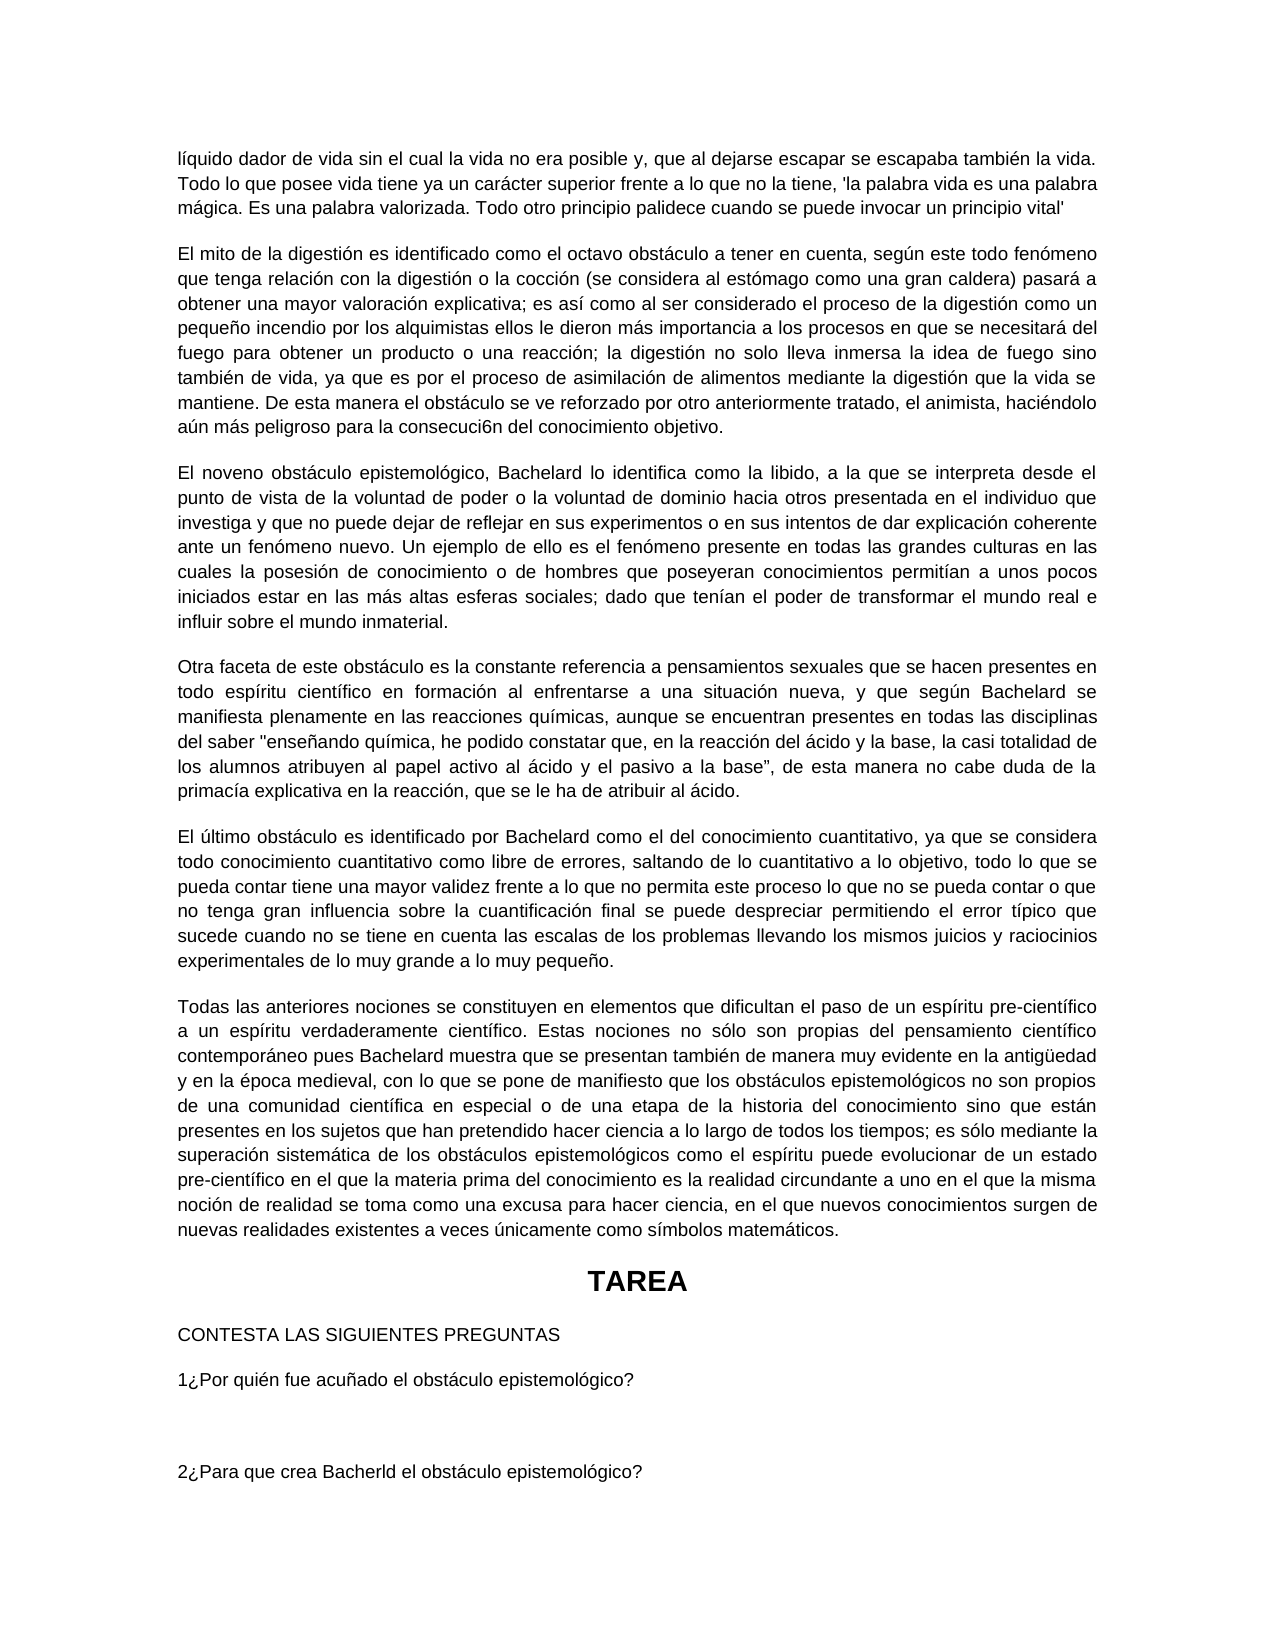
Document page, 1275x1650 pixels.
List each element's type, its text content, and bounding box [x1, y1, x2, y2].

text TAREA [177, 1264, 1098, 1298]
text Todas las anteriores nociones se constituyen en elementos que dificultan el paso de un espíritu pre-científico a un espíritu verdaderamente científico. Estas nociones no sólo son propias del pensamiento científico contemporáneo pues Bachelard muestra que se presentan también de manera muy evidente en la antigüedad y en la época medieval, con lo que se pone de manifiesto que los obstáculos epistemológicos no son propios de una comunidad científica en especial o de una etapa de la historia del conocimiento sino que están presentes en los sujetos que han pretendido hacer ciencia a lo largo de todos los tiempos; es sólo mediante la superación sistemática de los obstáculos epistemológicos como el espíritu puede evolucionar de un estado pre-científico en el que la materia prima del conocimiento es la realidad circundante a uno en el que la misma noción de realidad se toma como una excusa para hacer ciencia, en el que nuevos conocimientos surgen de nuevas realidades existentes a veces únicamente como símbolos matemáticos. [177, 996, 1098, 1240]
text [177, 148, 1098, 219]
text CONTESTA LAS SIGUIENTES PREGUNTAS [177, 1324, 1098, 1345]
text El mito de la digestión es identificado como el octavo obstáculo a tener en cuenta, según este todo fenómeno que tenga relación con la digestión o la cocción (se considera al estómago como una gran caldera) pasará a obtener una mayor valoración explicativa; es así como al ser considerado el proceso de la digestión como un pequeño incendio por los alquimistas ellos le dieron más importancia a los procesos en que se necesitará del fuego para obtener un producto o una reacción; la digestión no solo lleva inmersa la idea de fuego sino también de vida, ya que es por el proceso de asimilación de alimentos mediante la digestión que la vida se mantiene. De esta manera el obstáculo se ve reforzado por otro anteriormente tratado, el animista, haciéndolo aún más peligroso para la consecuci6n del conocimiento objetivo. [177, 243, 1098, 438]
text 2¿Para que crea Bacherld el obstáculo epistemológico? [177, 1461, 1098, 1482]
text 1¿Por quién fue acuñado el obstáculo epistemológico? [177, 1369, 1098, 1391]
text Otra faceta de este obstáculo es la constante referencia a pensamientos sexuales que se hacen presentes en todo espíritu científico en formación al enfrentarse a una situación nueva, y que según Bachelard se manifiesta plenamente en las reacciones químicas, aunque se encuentran presentes en todas las disciplinas del saber "enseñando química, he podido constatar que, en la reacción del ácido y la base, la casi totalidad de los alumnos atribuyen al papel activo al ácido y el pasivo a la base”, de esta manera no cabe duda de la primacía explicativa en la reacción, que se le ha de atribuir al ácido. [177, 656, 1098, 802]
text El noveno obstáculo epistemológico, Bachelard lo identifica como la libido, a la que se interpreta desde el punto de vista de la voluntad de poder o la voluntad de dominio hacia otros presentada en el individuo que investiga y que no puede dejar de reflejar en sus experimentos o en sus intentos de dar explicación coherente ante un fenómeno nuevo. Un ejemplo de ello es el fenómeno presente en todas las grandes culturas en las cuales la posesión de conocimiento o de hombres que poseyeran conocimientos permitían a unos pocos iniciados estar en las más altas esferas sociales; dado que tenían el poder de transformar el mundo real e influir sobre el mundo inmaterial. [177, 462, 1098, 632]
text El último obstáculo es identificado por Bachelard como el del conocimiento cuantitativo, ya que se considera todo conocimiento cuantitativo como libre de errores, saltando de lo cuantitativo a lo objetivo, todo lo que se pueda contar tiene una mayor validez frente a lo que no permita este proceso lo que no se pueda contar o que no tenga gran influencia sobre la cuantificación final se puede despreciar permitiendo el error típico que sucede cuando no se tiene en cuenta las escalas de los problemas llevando los mismos juicios y raciocinios experimentales de lo muy grande a lo muy pequeño. [177, 826, 1098, 971]
